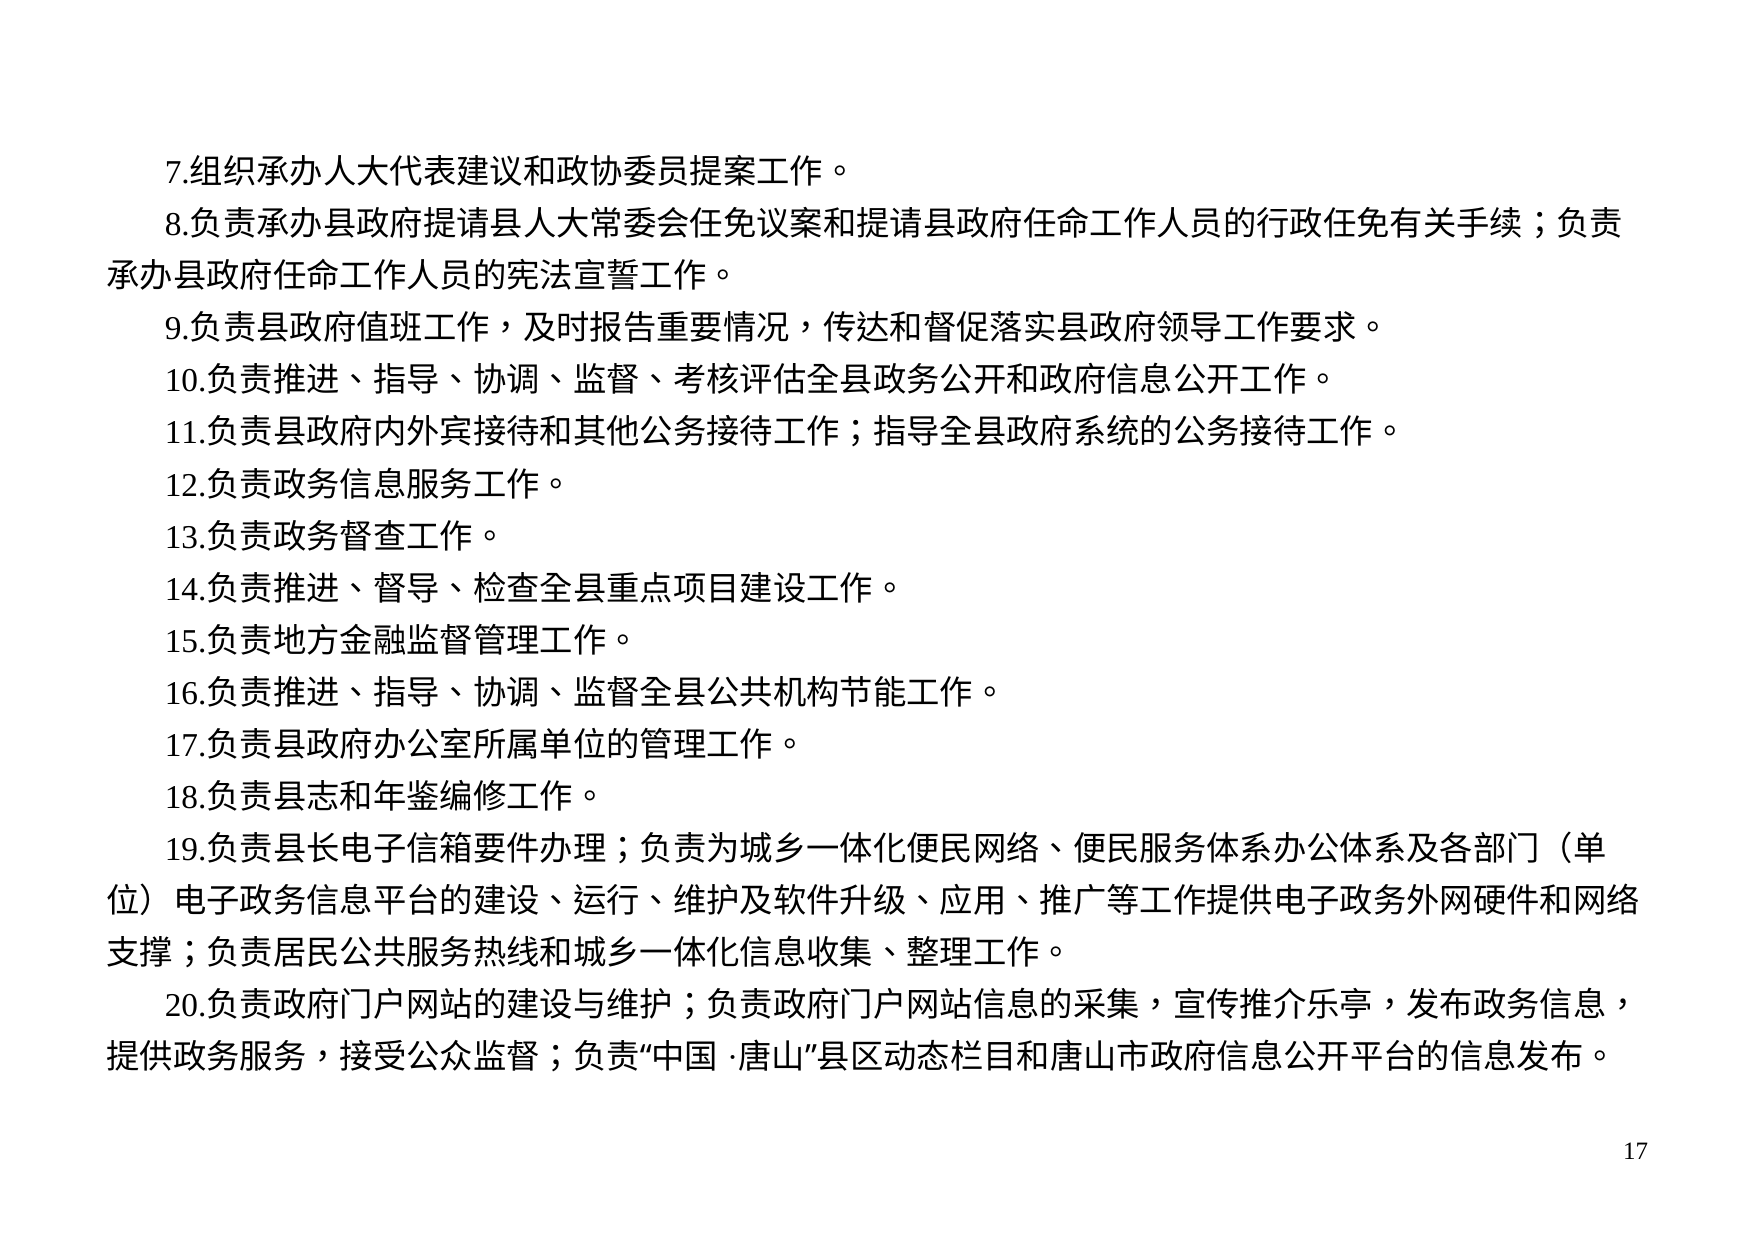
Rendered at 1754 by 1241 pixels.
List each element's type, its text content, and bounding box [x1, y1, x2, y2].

text 8.负责承办县政府提请县人大常委会任免议案和提请县政府任命工作人员的行政任免有关手续；负责承办县政府任命工作人员的宪法宣誓工作。 [106, 194, 1648, 298]
text 14.负责推进、督导、检查全县重点项目建设工作。 [106, 558, 1648, 611]
text 17.负责县政府办公室所属单位的管理工作。 [106, 715, 1648, 767]
text 7.组织承办人大代表建议和政协委员提案工作。 [106, 142, 1648, 194]
text 19.负责县长电子信箱要件办理；负责为城乡一体化便民网络、便民服务体系办公体系及各部门（单位）电子政务信息平台的建设、运行、维护及软件升级、应用、推广等工作提供电子政务外网硬件和网络支撑；负责居民公共服务热线和城乡一体化信息收集、整理工作。 [106, 819, 1648, 975]
text 9.负责县政府值班工作，及时报告重要情况，传达和督促落实县政府领导工作要求。 [106, 298, 1648, 350]
text 16.负责推进、指导、协调、监督全县公共机构节能工作。 [106, 663, 1648, 715]
text 20.负责政府门户网站的建设与维护；负责政府门户网站信息的采集，宣传推介乐亭，发布政务信息，提供政务服务，接受公众监督；负责“中国 ·唐山”县区动态栏目和唐山市政府信息公开平台的信息发布。 [106, 975, 1648, 1079]
text 15.负责地方金融监督管理工作。 [106, 611, 1648, 663]
text 13.负责政务督查工作。 [106, 506, 1648, 558]
text 10.负责推进、指导、协调、监督、考核评估全县政务公开和政府信息公开工作。 [106, 350, 1648, 402]
text 12.负责政务信息服务工作。 [106, 454, 1648, 506]
text 18.负责县志和年鉴编修工作。 [106, 767, 1648, 819]
text 11.负责县政府内外宾接待和其他公务接待工作；指导全县政府系统的公务接待工作。 [106, 402, 1648, 454]
